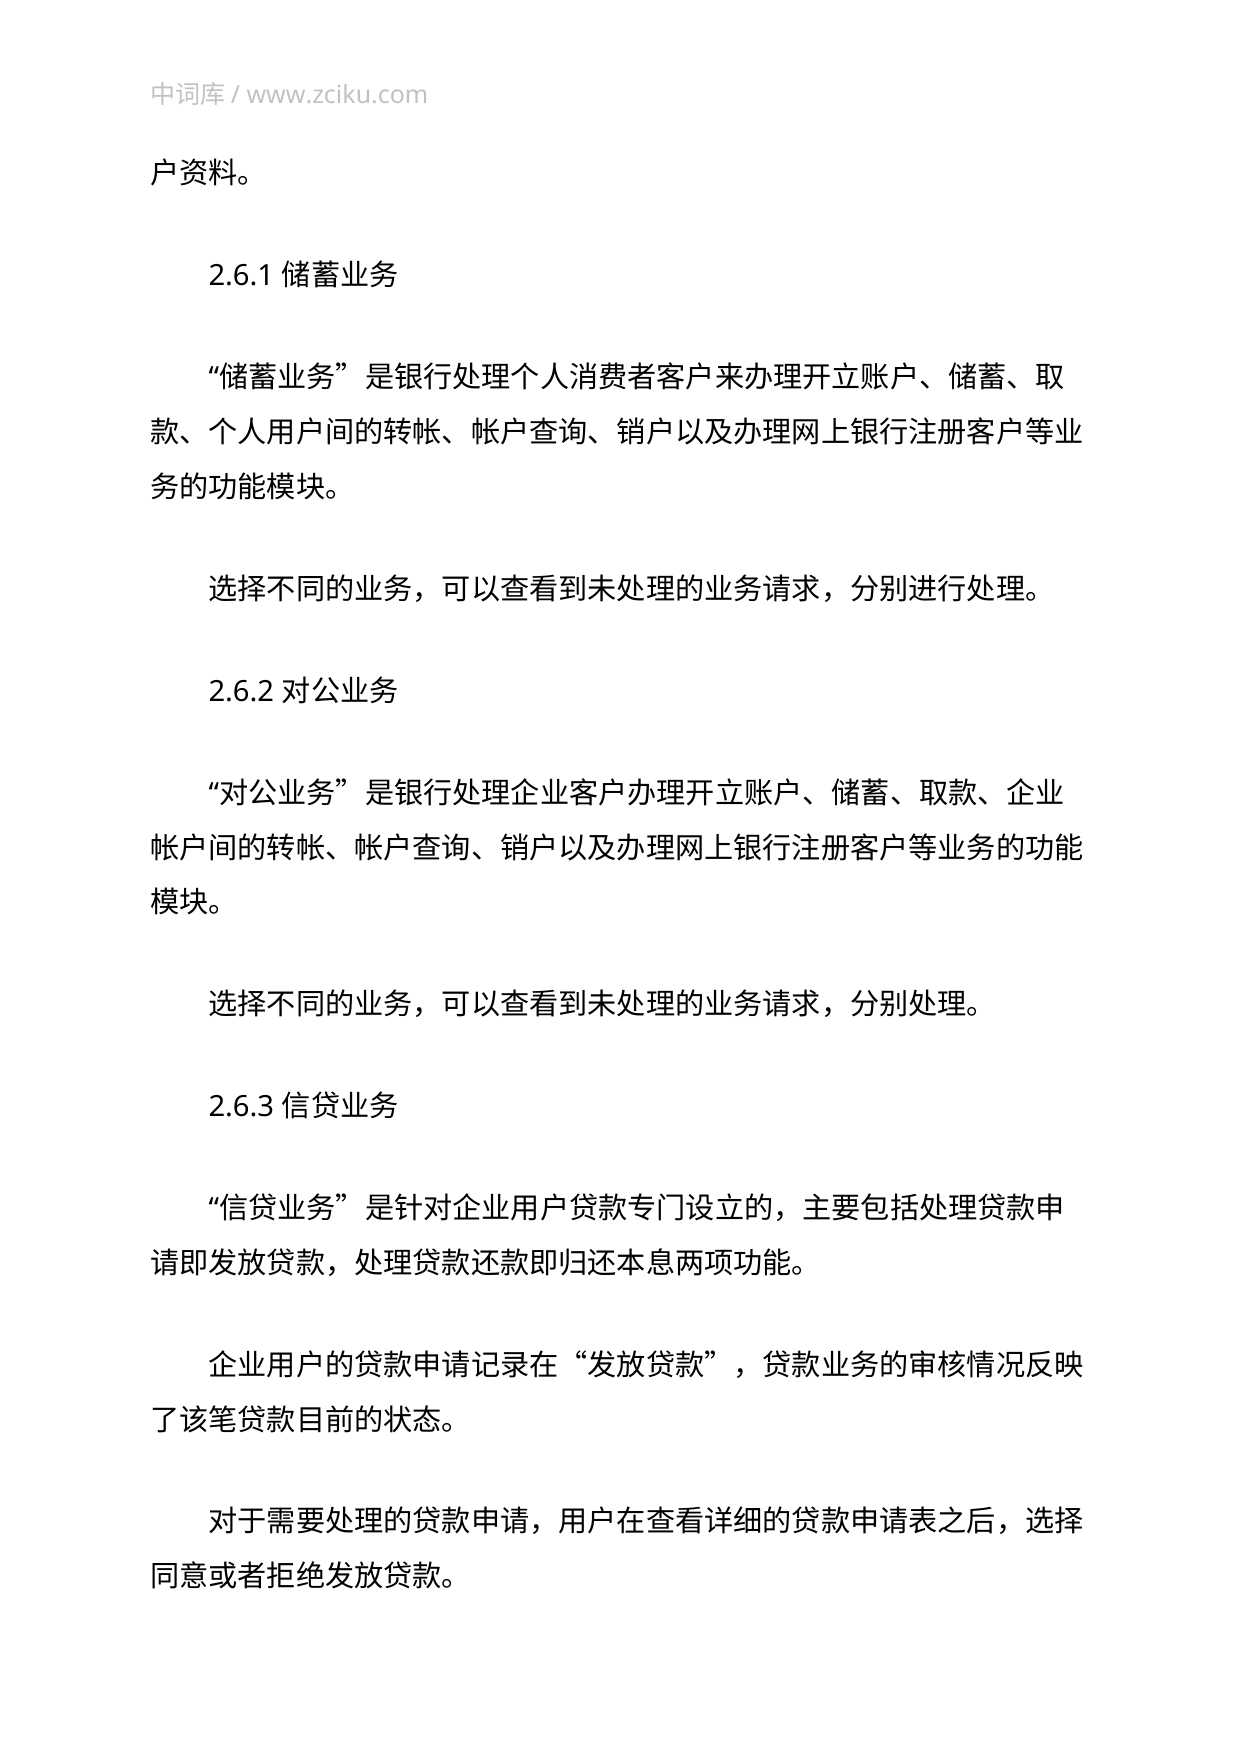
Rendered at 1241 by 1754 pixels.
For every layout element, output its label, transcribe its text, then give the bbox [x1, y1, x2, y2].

text 选择不同的业务，可以查看到未处理的业务请求，分别处理。 [150, 981, 1090, 1023]
text “信贷业务”是针对企业用户贷款专门设立的，主要包括处理贷款申请即发放贷款，处理贷款还款即归还本息两项功能。 [150, 1184, 1090, 1282]
text “对公业务”是银行处理企业客户办理开立账户、储蓄、取款、企业帐户间的转帐、帐户查询、销户以及办理网上银行注册客户等业务的功能模块。 [150, 769, 1090, 921]
text 对于需要处理的贷款申请，用户在查看详细的贷款申请表之后，选择同意或者拒绝发放贷款。 [150, 1498, 1090, 1595]
text 2.6.3 信贷业务 [150, 1083, 1090, 1125]
text 选择不同的业务，可以查看到未处理的业务请求，分别进行处理。 [150, 565, 1090, 608]
text 企业用户的贷款申请记录在“发放贷款”，贷款业务的审核情况反映了该笔贷款目前的状态。 [150, 1341, 1090, 1438]
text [150, 150, 1090, 192]
text 2.6.2 对公业务 [150, 667, 1090, 709]
text 2.6.1 储蓄业务 [150, 252, 1090, 294]
text “储蓄业务”是银行处理个人消费者客户来办理开立账户、储蓄、取款、个人用户间的转帐、帐户查询、销户以及办理网上银行注册客户等业务的功能模块。 [150, 354, 1090, 506]
